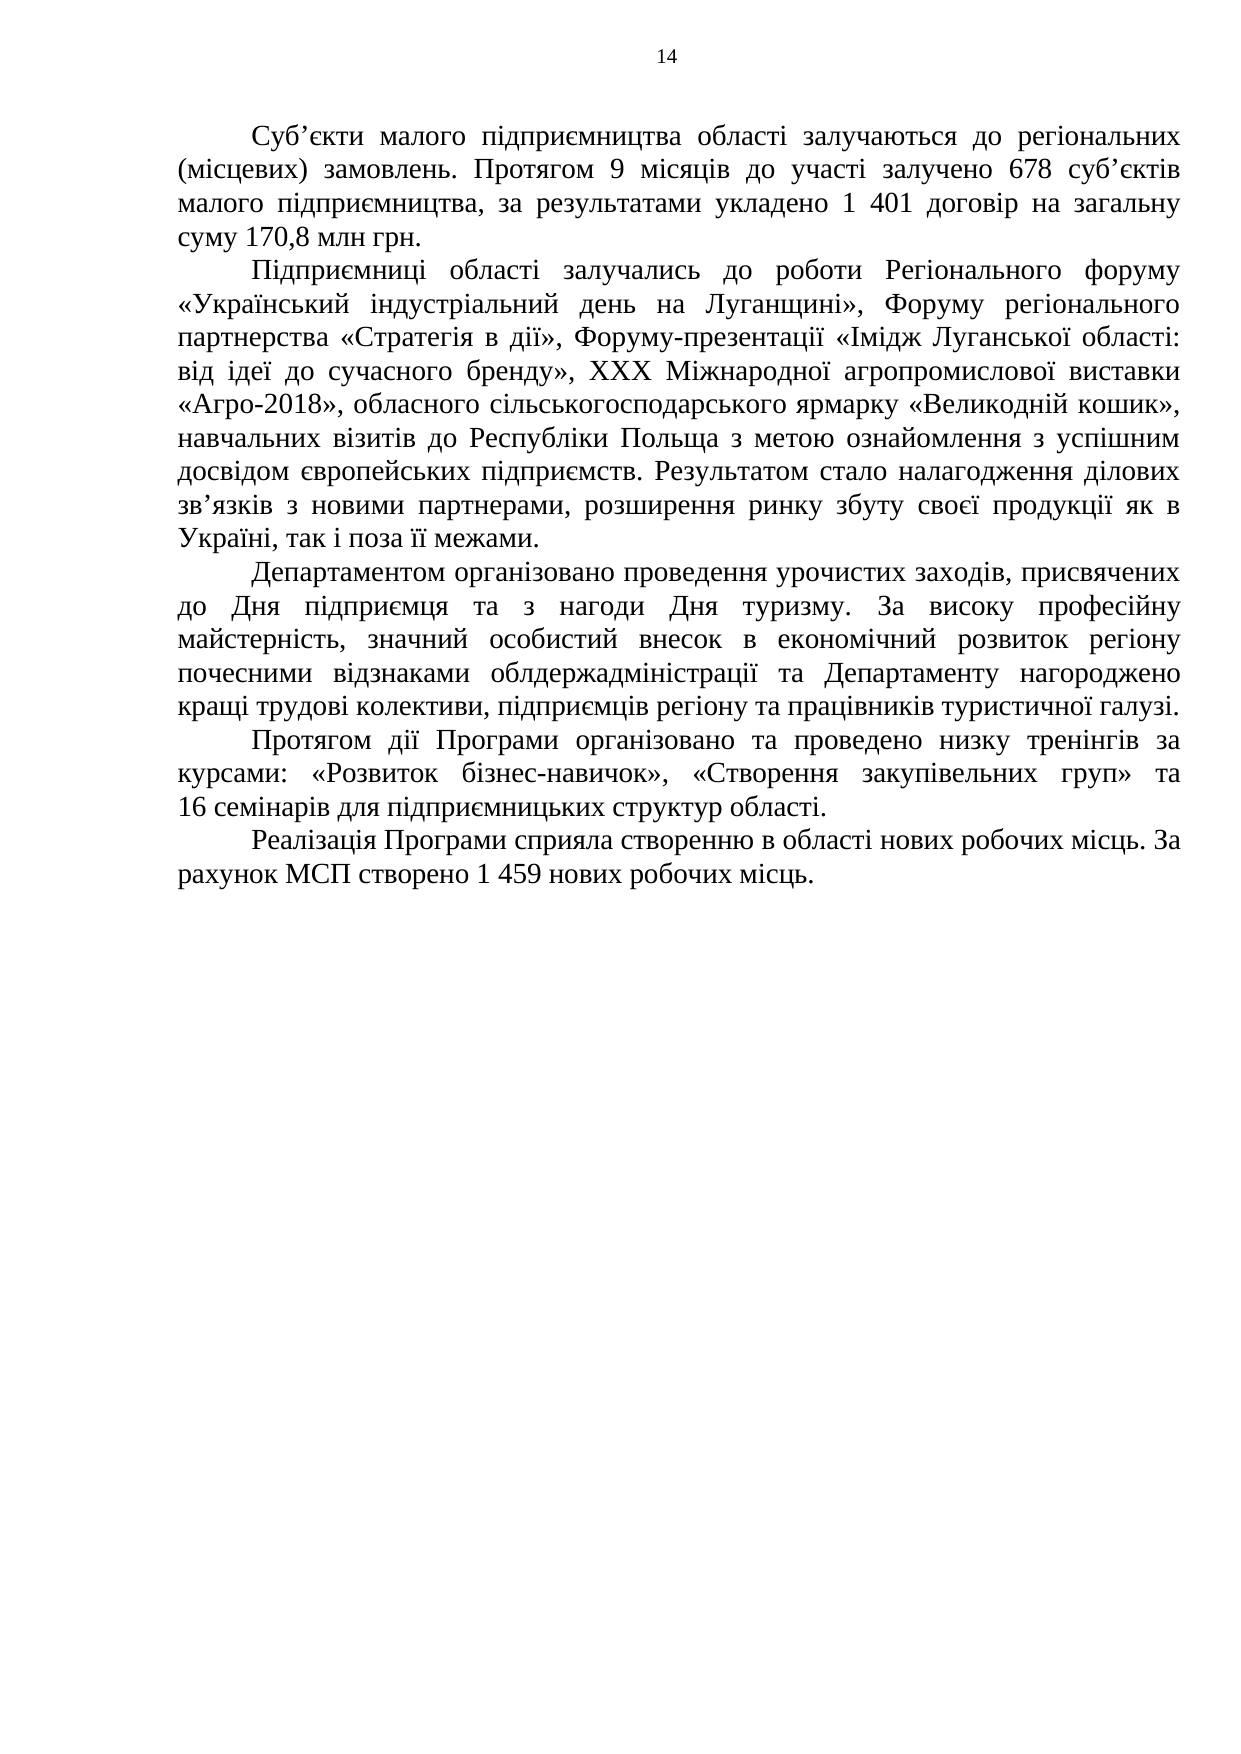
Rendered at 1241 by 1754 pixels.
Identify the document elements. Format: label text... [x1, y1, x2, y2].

text Підприємниці області залучались до роботи Регіонального форуму «Український індустріальний день на Луганщині», Форуму регіонального партнерства «Стратегія в дії», Форуму-презентації «Імідж Луганської області: від ідеї до сучасного бренду», ХХХ Міжнародної агропромислової виставки «Агро-2018», обласного сільськогосподарського ярмарку «Великодній кошик», навчальних візитів до Республіки Польща з метою ознайомлення з успішним досвідом європейських підприємств. Результатом стало налагодження ділових зв’язків з новими партнерами, розширення ринку збуту своєї продукції як в Україні, так і поза її межами. [177, 252, 1181, 554]
text Суб’єкти малого підприємництва області залучаються до регіональних (місцевих) замовлень. Протягом 9 місяців до участі залучено 678 суб’єктів малого підприємництва, за результатами укладено 1 401 договір на загальну суму 170,8 млн грн. [177, 118, 1181, 252]
text Департаментом організовано проведення урочистих заходів, присвячених до Дня підприємця та з нагоди Дня туризму. За високу професійну майстерність, значний особистий внесок в економічний розвиток регіону почесними відзнаками облдержадміністрації та Департаменту нагороджено кращі трудові колективи, підприємців регіону та працівників туристичної галузі. [177, 554, 1181, 722]
text Реалізація Програми сприяла створенню в області нових робочих місць. За рахунок МСП створено 1 459 нових робочих місць. [177, 822, 1181, 889]
text Протягом дії Програми організовано та проведено низку тренінгів за курсами: «Розвиток бізнес-навичок», «Створення закупівельних груп» та 16 семінарів для підприємницьких структур області. [177, 722, 1181, 822]
